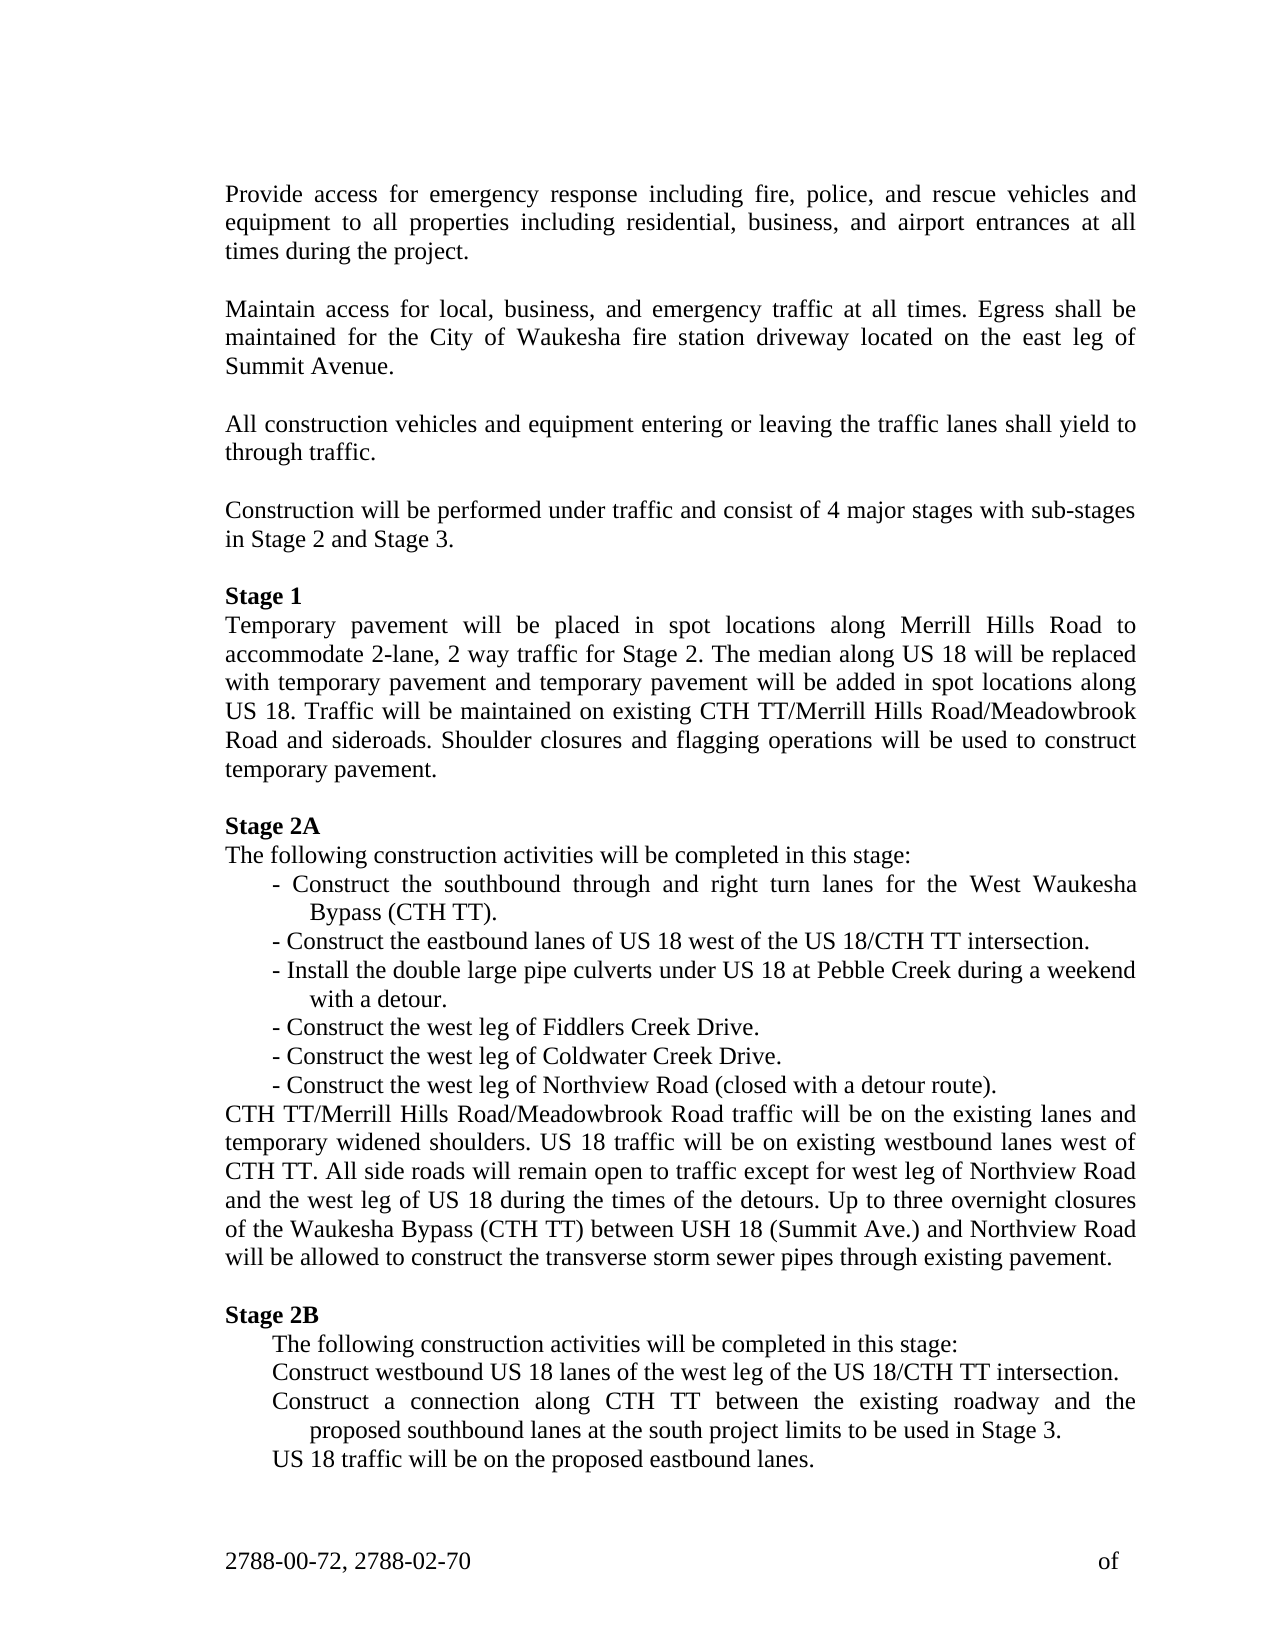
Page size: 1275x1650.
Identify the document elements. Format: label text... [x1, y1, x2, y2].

text - Construct the west leg of Northview Road (closed with a detour route). [272, 1070, 1137, 1099]
text Stage 1 [225, 581, 1137, 610]
text Provide access for emergency response including fire, police, and rescue vehicles and equipment to all properties including residential, business, and airport entrances at all times during the project. [225, 179, 1137, 265]
text Construct westbound US 18 lanes of the west leg of the US 18/CTH TT intersection. [272, 1357, 1137, 1386]
text Maintain access for local, business, and emergency traffic at all times. Egress shall be maintained for the City of Waukesha fire station driveway located on the east leg of Summit Avenue. [225, 294, 1137, 380]
text US 18 traffic will be on the proposed eastbound lanes. [272, 1444, 1137, 1472]
text The following construction activities will be completed in this stage: [225, 840, 1137, 869]
text - Construct the west leg of Fiddlers Creek Drive. [272, 1012, 1137, 1041]
text Construct a connection along CTH TT between the existing roadway and the proposed southbound lanes at the south project limits to be used in Stage 3. [272, 1386, 1137, 1444]
text CTH TT/Merrill Hills Road/Meadowbrook Road traffic will be on the existing lanes and temporary widened shoulders. US 18 traffic will be on existing westbound lanes west of CTH TT. All side roads will remain open to traffic except for west leg of Northview Road and the west leg of US 18 during the times of the detours. Up to three overnight closures of the Waukesha Bypass (CTH TT) between USH 18 (Summit Ave.) and Northview Road will be allowed to construct the transverse storm sewer pipes through existing pavement. [225, 1099, 1137, 1271]
text - Construct the eastbound lanes of US 18 west of the US 18/CTH TT intersection. [272, 926, 1137, 955]
text - Construct the west leg of Coldwater Creek Drive. [272, 1041, 1137, 1070]
text The following construction activities will be completed in this stage: [272, 1329, 1137, 1357]
text - Construct the southbound through and right turn lanes for the West Waukesha Bypass (CTH TT). [272, 869, 1137, 926]
text Stage 2B [225, 1300, 1137, 1329]
text Temporary pavement will be placed in spot locations along Merrill Hills Road to accommodate 2-lane, 2 way traffic for Stage 2. The median along US 18 will be replaced with temporary pavement and temporary pavement will be added in spot locations along US 18. Traffic will be maintained on existing CTH TT/Merrill Hills Road/Meadowbrook Road and sideroads. Shoulder closures and flagging operations will be used to construct temporary pavement. [225, 610, 1137, 782]
text - Install the double large pipe culverts under US 18 at Pebble Creek during a weekend with a detour. [272, 955, 1137, 1012]
text Construction will be performed under traffic and consist of 4 major stages with sub-stages in Stage 2 and Stage 3. [225, 495, 1137, 552]
text All construction vehicles and equipment entering or leaving the traffic lanes shall yield to through traffic. [225, 409, 1137, 466]
text Stage 2A [225, 811, 1137, 840]
